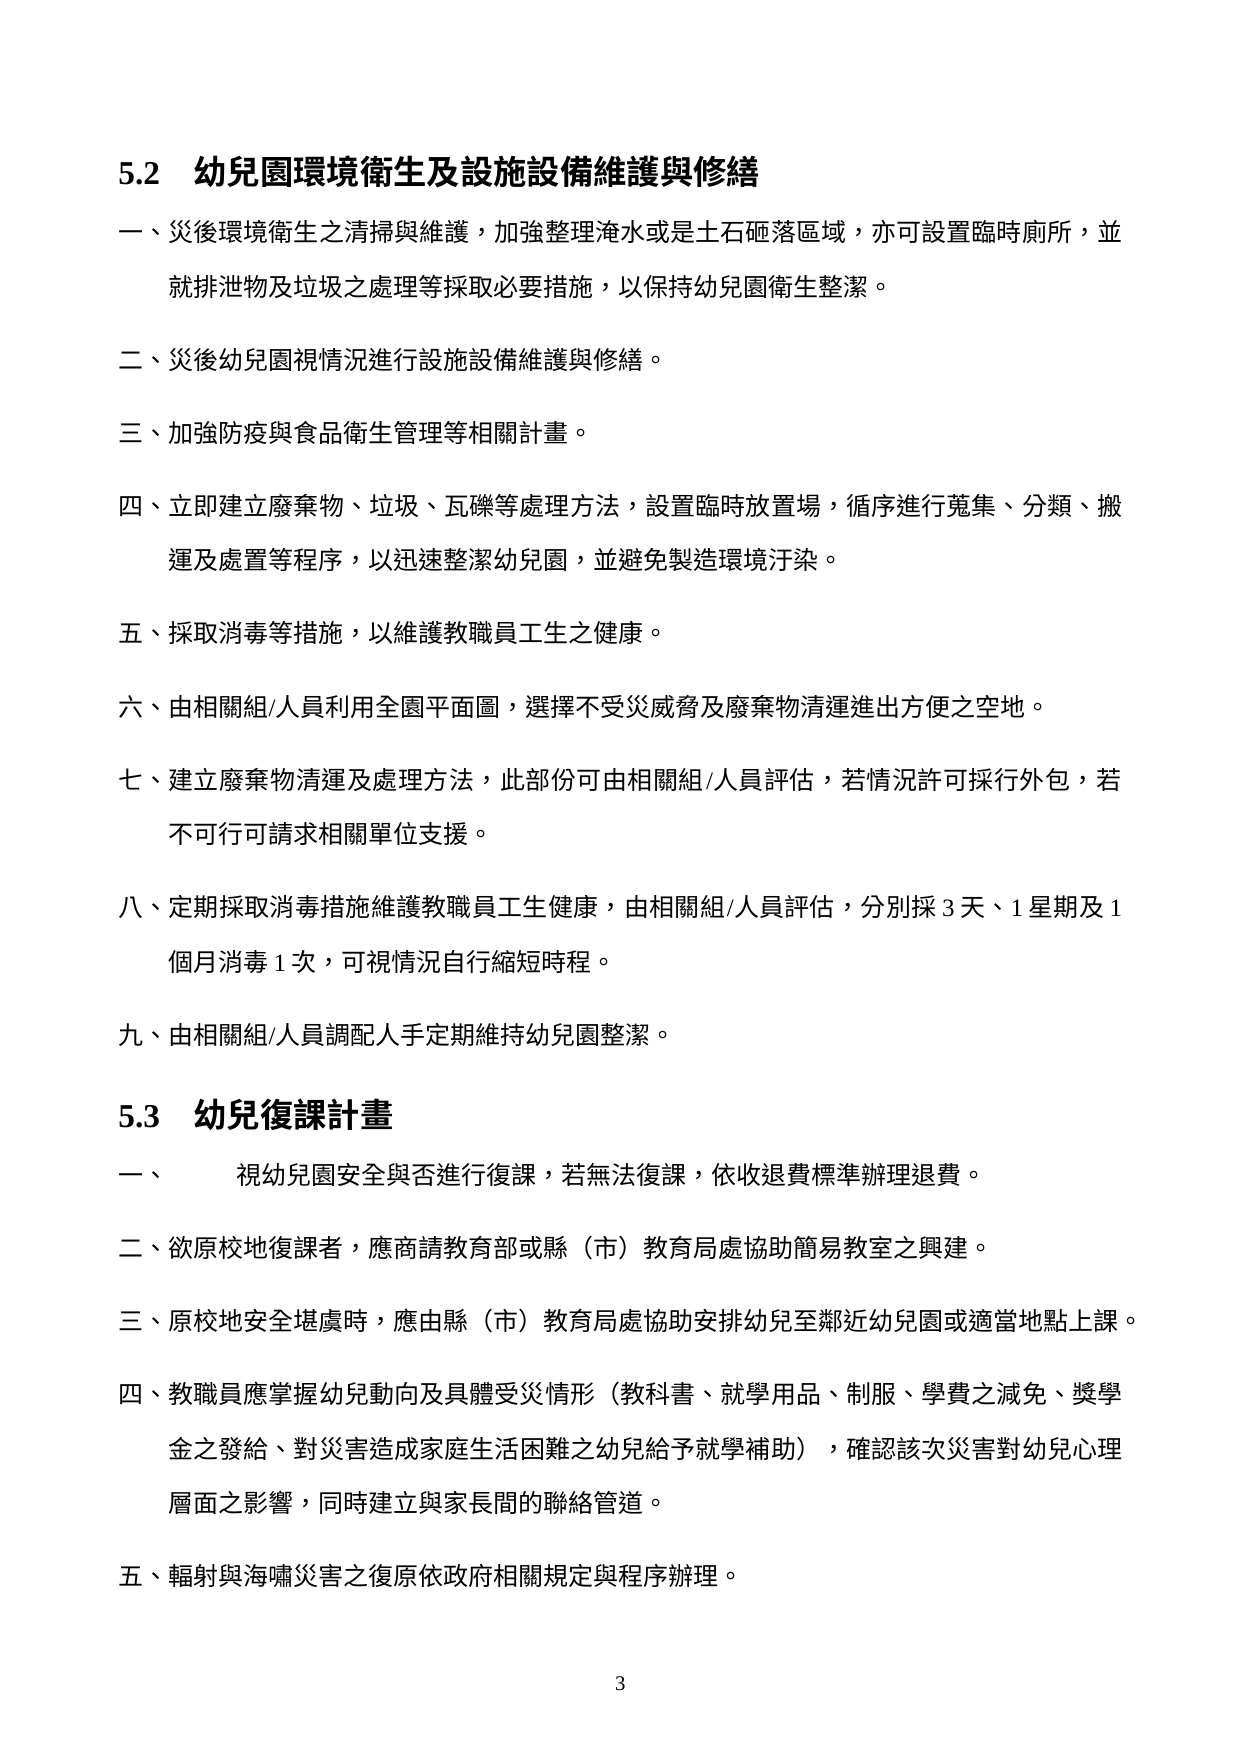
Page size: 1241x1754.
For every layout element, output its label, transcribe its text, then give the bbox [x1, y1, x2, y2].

subtitle 幼兒復課計畫 [118, 1088, 1122, 1137]
list 原校地安全堪虞時，應由縣（市）教育局處協助安排幼兒至鄰近幼兒園或適當地點上課。 [118, 1302, 1122, 1338]
list 教職員應掌握幼兒動向及具體受災情形（教科書、就學用品、制服、學費之減免、獎學金之發給、對災害造成家庭生活困難之幼兒給予就學補助），確認該次災害對幼兒心理層面之影響，同時建立與家長間的聯絡管道。 [118, 1375, 1122, 1520]
list 輻射與海嘯災害之復原依政府相關規定與程序辦理。 [118, 1557, 1122, 1593]
list 由相關組/人員調配人手定期維持幼兒園整潔。 [118, 1015, 1122, 1051]
list 由相關組/人員利用全園平面圖，選擇不受災威脅及廢棄物清運進出方便之空地。 [118, 687, 1122, 723]
list 加強防疫與食品衛生管理等相關計畫。 [118, 413, 1122, 449]
list 欲原校地復課者，應商請教育部或縣（市）教育局處協助簡易教室之興建。 [118, 1228, 1122, 1265]
list 立即建立廢棄物、垃圾、瓦礫等處理方法，設置臨時放置場，循序進行蒐集、分類、搬運及處置等程序，以迅速整潔幼兒園，並避免製造環境汙染。 [118, 486, 1122, 577]
list 視幼兒園安全與否進行復課，若無法復課，依收退費標準辦理退費。 [118, 1155, 1122, 1192]
list 建立廢棄物清運及處理方法，此部份可由相關組/人員評估，若情況許可採行外包，若不可行可請求相關單位支援。 [118, 760, 1122, 851]
list 採取消毒等措施，以維護教職員工生之健康。 [118, 614, 1122, 650]
list 定期採取消毒措施維護教職員工生健康，由相關組/人員評估，分別採3天、1星期及1個月消毒1次，可視情況自行縮短時程。 [118, 888, 1122, 978]
list 災後幼兒園視情況進行設施設備維護與修繕。 [118, 340, 1122, 376]
list 災後環境衛生之清掃與維護，加強整理淹水或是土石砸落區域，亦可設置臨時廁所，並就排泄物及垃圾之處理等採取必要措施，以保持幼兒園衛生整潔。 [118, 213, 1122, 303]
subtitle 幼兒園環境衛生及設施設備維護與修繕 [118, 146, 1122, 194]
